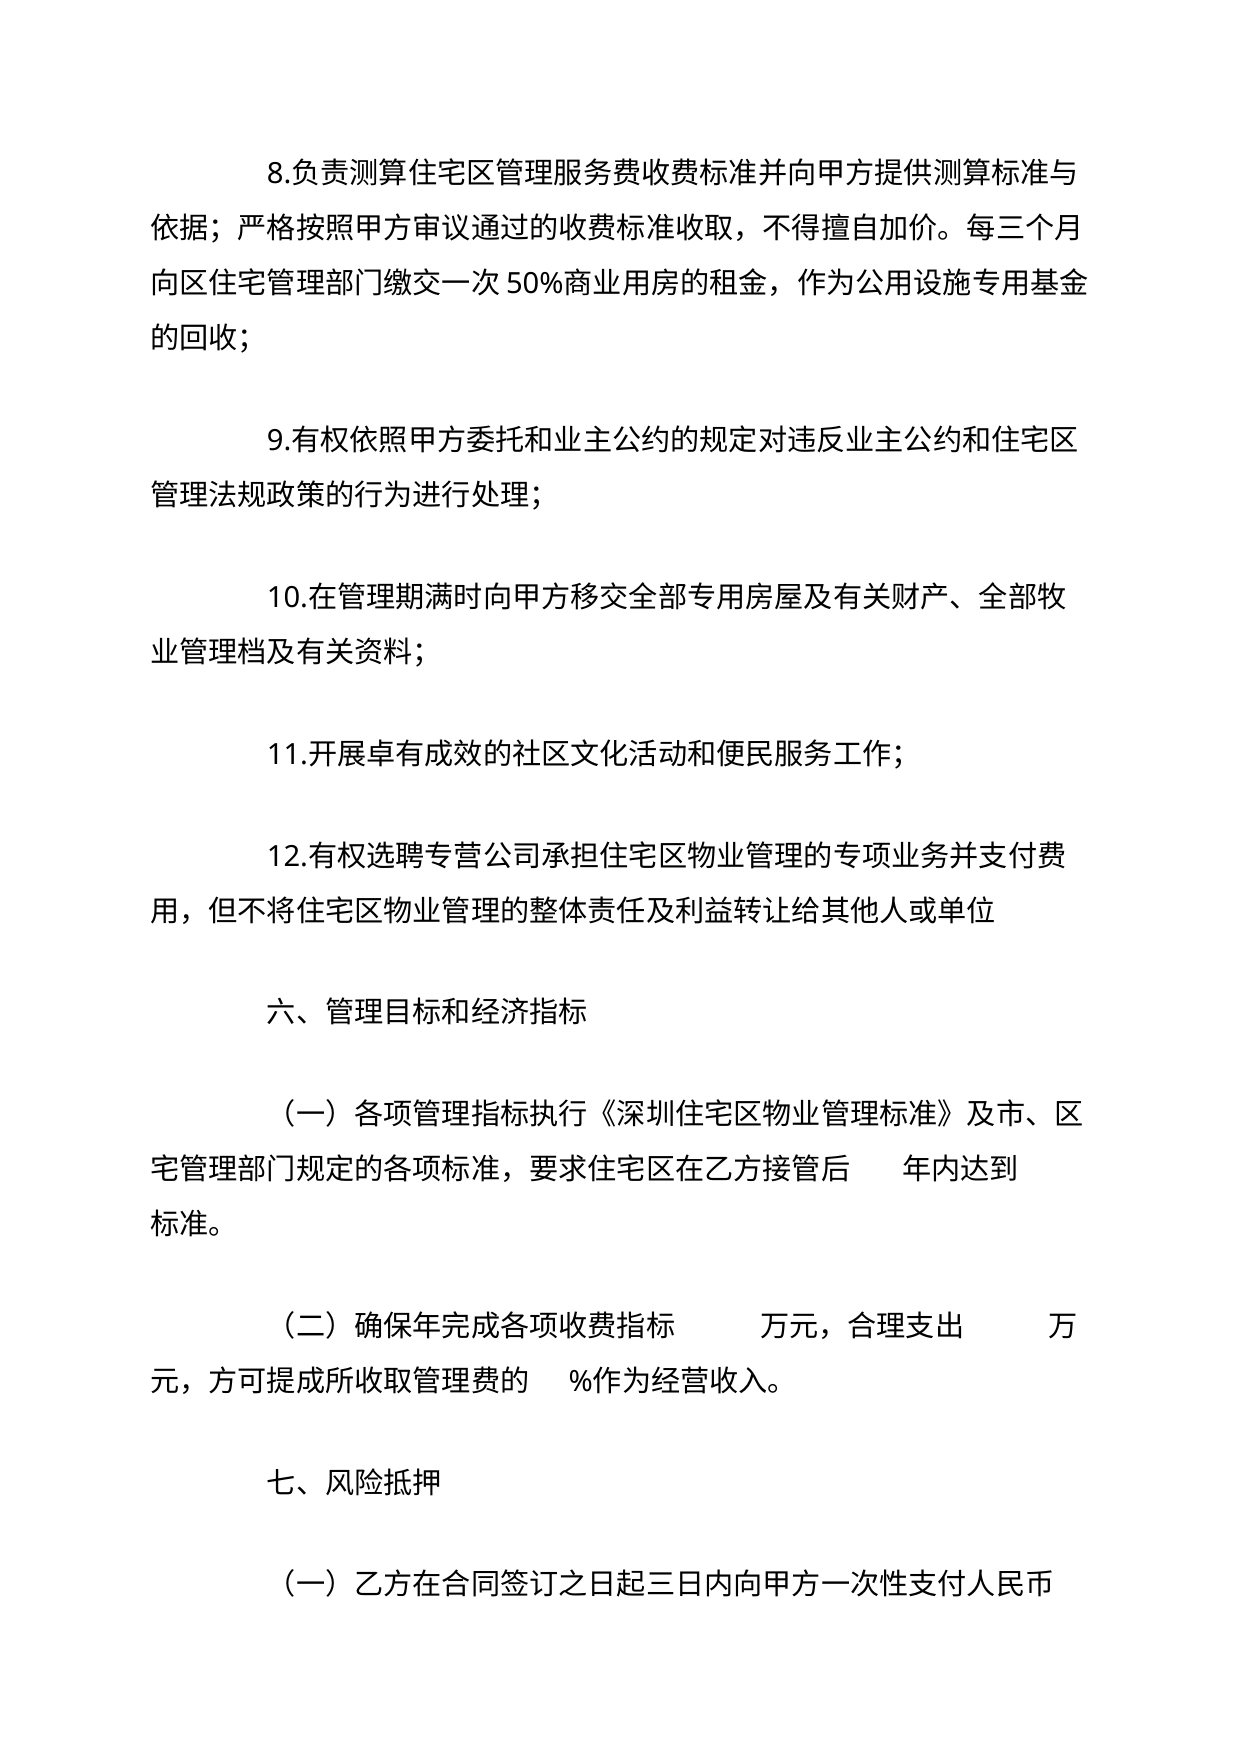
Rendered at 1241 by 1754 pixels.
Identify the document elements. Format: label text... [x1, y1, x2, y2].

text 10.在管理期满时向甲方移交全部专用房屋及有关财产、全部牧业管理档及有关资料； [150, 573, 1090, 671]
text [150, 1561, 1090, 1603]
text 六、管理目标和经济指标 [150, 989, 1090, 1031]
text 11.开展卓有成效的社区文化活动和便民服务工作； [150, 730, 1090, 773]
text （二）确保年完成各项收费指标 万元，合理支出 万元，方可提成所收取管理费的 %作为经营收入。 [150, 1302, 1090, 1399]
text 8.负责测算住宅区管理服务费收费标准并向甲方提供测算标准与依据；严格按照甲方审议通过的收费标准收取，不得擅自加价。每三个月向区住宅管理部门缴交一次50%商业用房的租金，作为公用设施专用基金的回收； [150, 150, 1090, 357]
text 12.有权选聘专营公司承担住宅区物业管理的专项业务并支付费用，但不将住宅区物业管理的整体责任及利益转让给其他人或单位 [150, 832, 1090, 929]
text 七、风险抵押 [150, 1459, 1090, 1501]
text （一）各项管理指标执行《深圳住宅区物业管理标准》及市、区宅管理部门规定的各项标准，要求住宅区在乙方接管后 年内达到 标准。 [150, 1091, 1090, 1243]
text 9.有权依照甲方委托和业主公约的规定对违反业主公约和住宅区管理法规政策的行为进行处理； [150, 417, 1090, 514]
